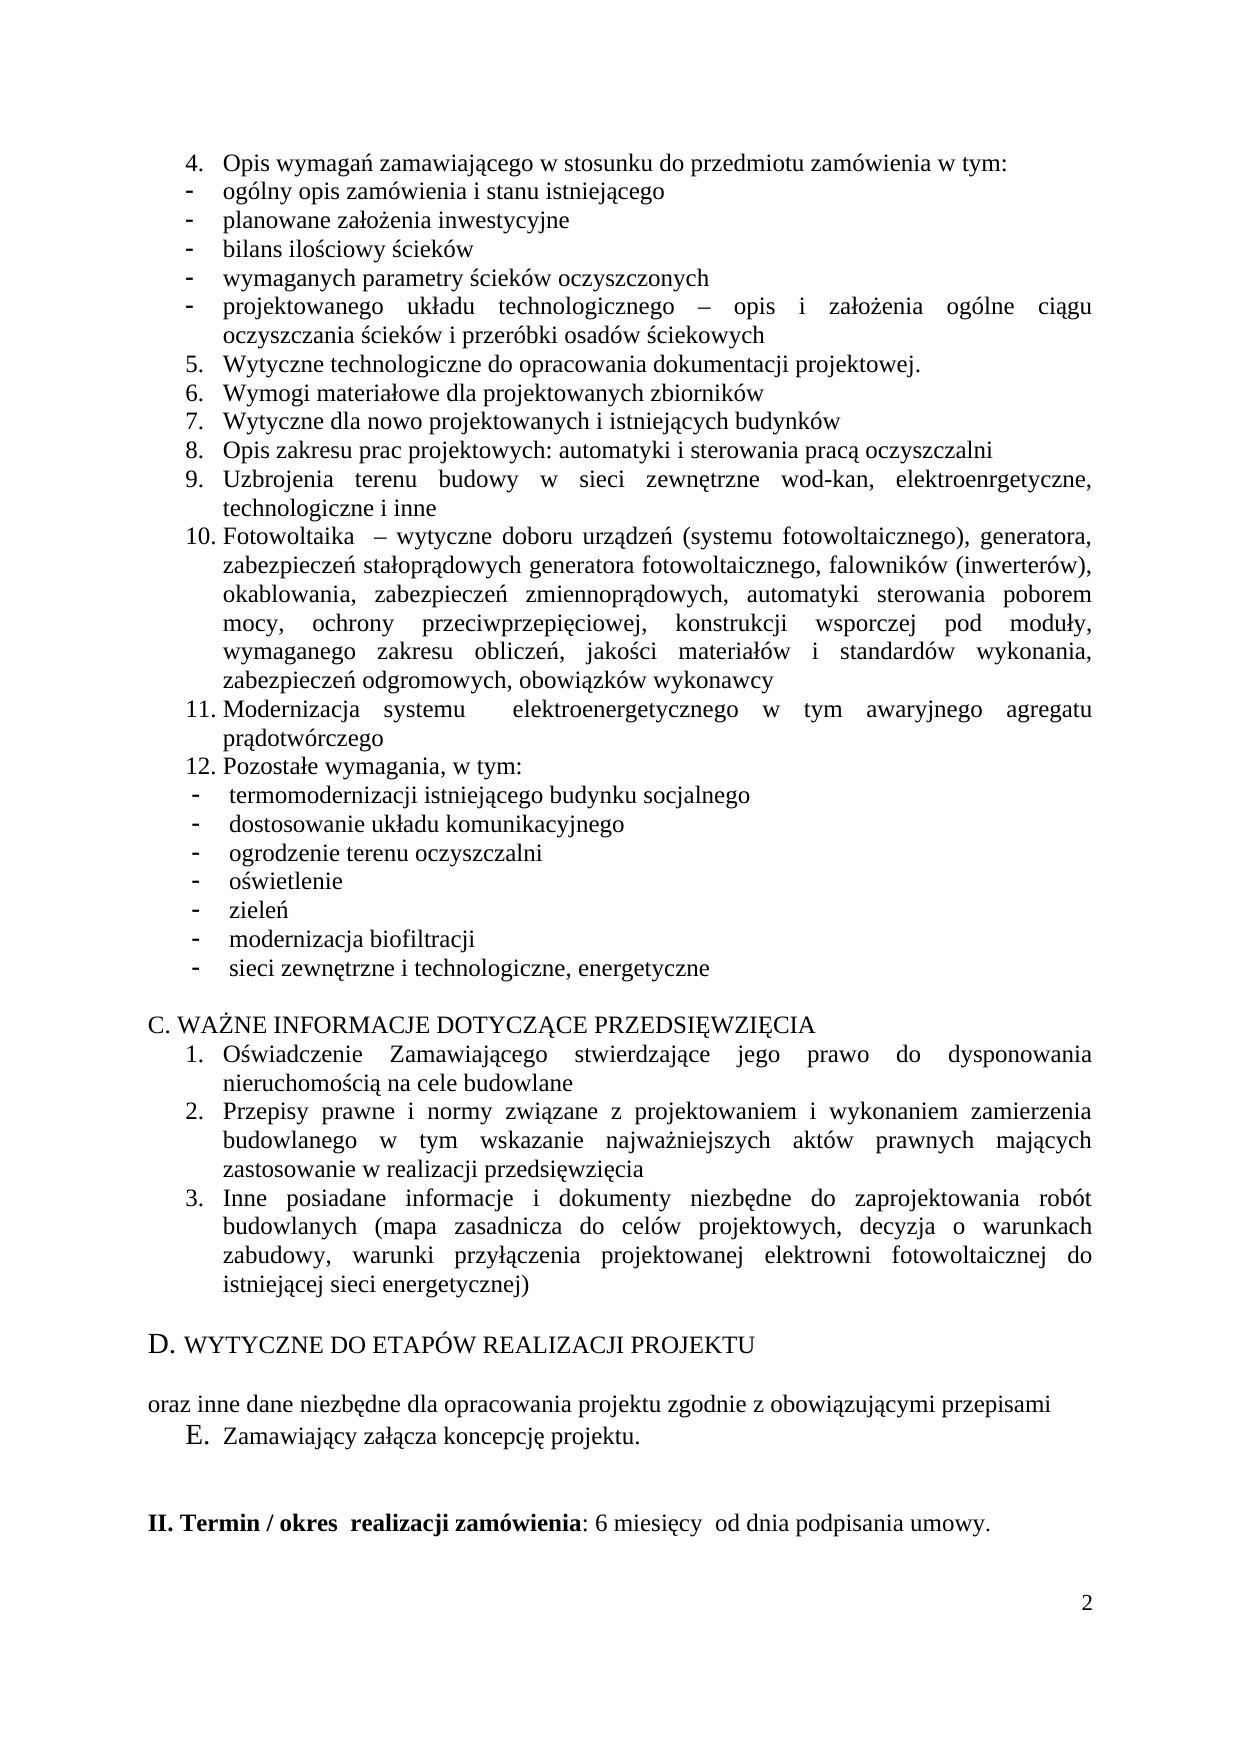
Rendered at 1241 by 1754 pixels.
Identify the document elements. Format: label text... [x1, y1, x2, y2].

list Fotowoltaika – wytyczne doboru urządzeń (systemu fotowoltaicznego), generatora, zabezpieczeń stałoprądowych generatora fotowoltaicznego, falowników (inwerterów), okablowania, zabezpieczeń zmiennoprądowych, automatyki sterowania poborem mocy, ochrony przeciwprzepięciowej, konstrukcji wsporczej pod moduły, wymaganego zakresu obliczeń, jakości materiałów i standardów wykonania, zabezpieczeń odgromowych, obowiązków wykonawcy [185, 521, 1093, 694]
list Uzbrojenia terenu budowy w sieci zewnętrzne wod-kan, elektroenrgetyczne, technologiczne i inne [185, 464, 1093, 521]
list Zamawiający załącza koncepcję projektu. [185, 1417, 1093, 1451]
list WYTYCZNE DO ETAPÓW REALIZACJI PROJEKTU [148, 1326, 1093, 1360]
text C. WAŻNE INFORMACJE DOTYCZĄCE PRZEDSIĘWZIĘCIA [148, 1010, 1093, 1039]
list zieleń [191, 895, 1093, 924]
list bilans ilościowy ścieków [185, 234, 1093, 263]
list planowane założenia inwestycyjne [185, 205, 1093, 234]
list Inne posiadane informacje i dokumenty niezbędne do zaprojektowania robót budowlanych (mapa zasadnicza do celów projektowych, decyzja o warunkach zabudowy, warunki przyłączenia projektowanej elektrowni fotowoltaicznej do istniejącej sieci energetycznej) [185, 1183, 1093, 1298]
list termomodernizacji istniejącego budynku socjalnego [191, 780, 1093, 809]
list dostosowanie układu komunikacyjnego [191, 809, 1093, 838]
list Wytyczne technologiczne do opracowania dokumentacji projektowej. [185, 349, 1093, 378]
list Oświadczenie Zamawiającego stwierdzające jego prawo do dysponowania nieruchomością na cele budowlane [185, 1039, 1093, 1096]
text oraz inne dane niezbędne dla opracowania projektu zgodnie z obowiązującymi przepisami [148, 1389, 1093, 1417]
list Opis wymagań zamawiającego w stosunku do przedmiotu zamówienia w tym: [185, 148, 1093, 176]
list II. Termin / okres realizacji zamówienia: 6 miesięcy od dnia podpisania umowy. [148, 1508, 1093, 1537]
list projektowanego układu technologicznego – opis i założenia ogólne ciągu oczyszczania ścieków i przeróbki osadów ściekowych [185, 291, 1093, 349]
list modernizacja biofiltracji [191, 924, 1093, 953]
list wymaganych parametry ścieków oczyszczonych [185, 263, 1093, 291]
list sieci zewnętrzne i technologiczne, energetyczne [191, 953, 1093, 981]
list ogrodzenie terenu oczyszczalni [191, 838, 1093, 866]
list Wymogi materiałowe dla projektowanych zbiorników [185, 378, 1093, 406]
list Przepisy prawne i normy związane z projektowaniem i wykonaniem zamierzenia budowlanego w tym wskazanie najważniejszych aktów prawnych mających zastosowanie w realizacji przedsięwzięcia [185, 1096, 1093, 1183]
list Opis zakresu prac projektowych: automatyki i sterowania pracą oczyszczalni [185, 435, 1093, 464]
list Pozostałe wymagania, w tym: [185, 751, 1093, 780]
list Modernizacja systemu elektroenergetycznego w tym awaryjnego agregatu prądotwórczego [185, 694, 1093, 751]
list ogólny opis zamówienia i stanu istniejącego [185, 176, 1093, 205]
list oświetlenie [191, 866, 1093, 895]
list Wytyczne dla nowo projektowanych i istniejących budynków [185, 406, 1093, 435]
